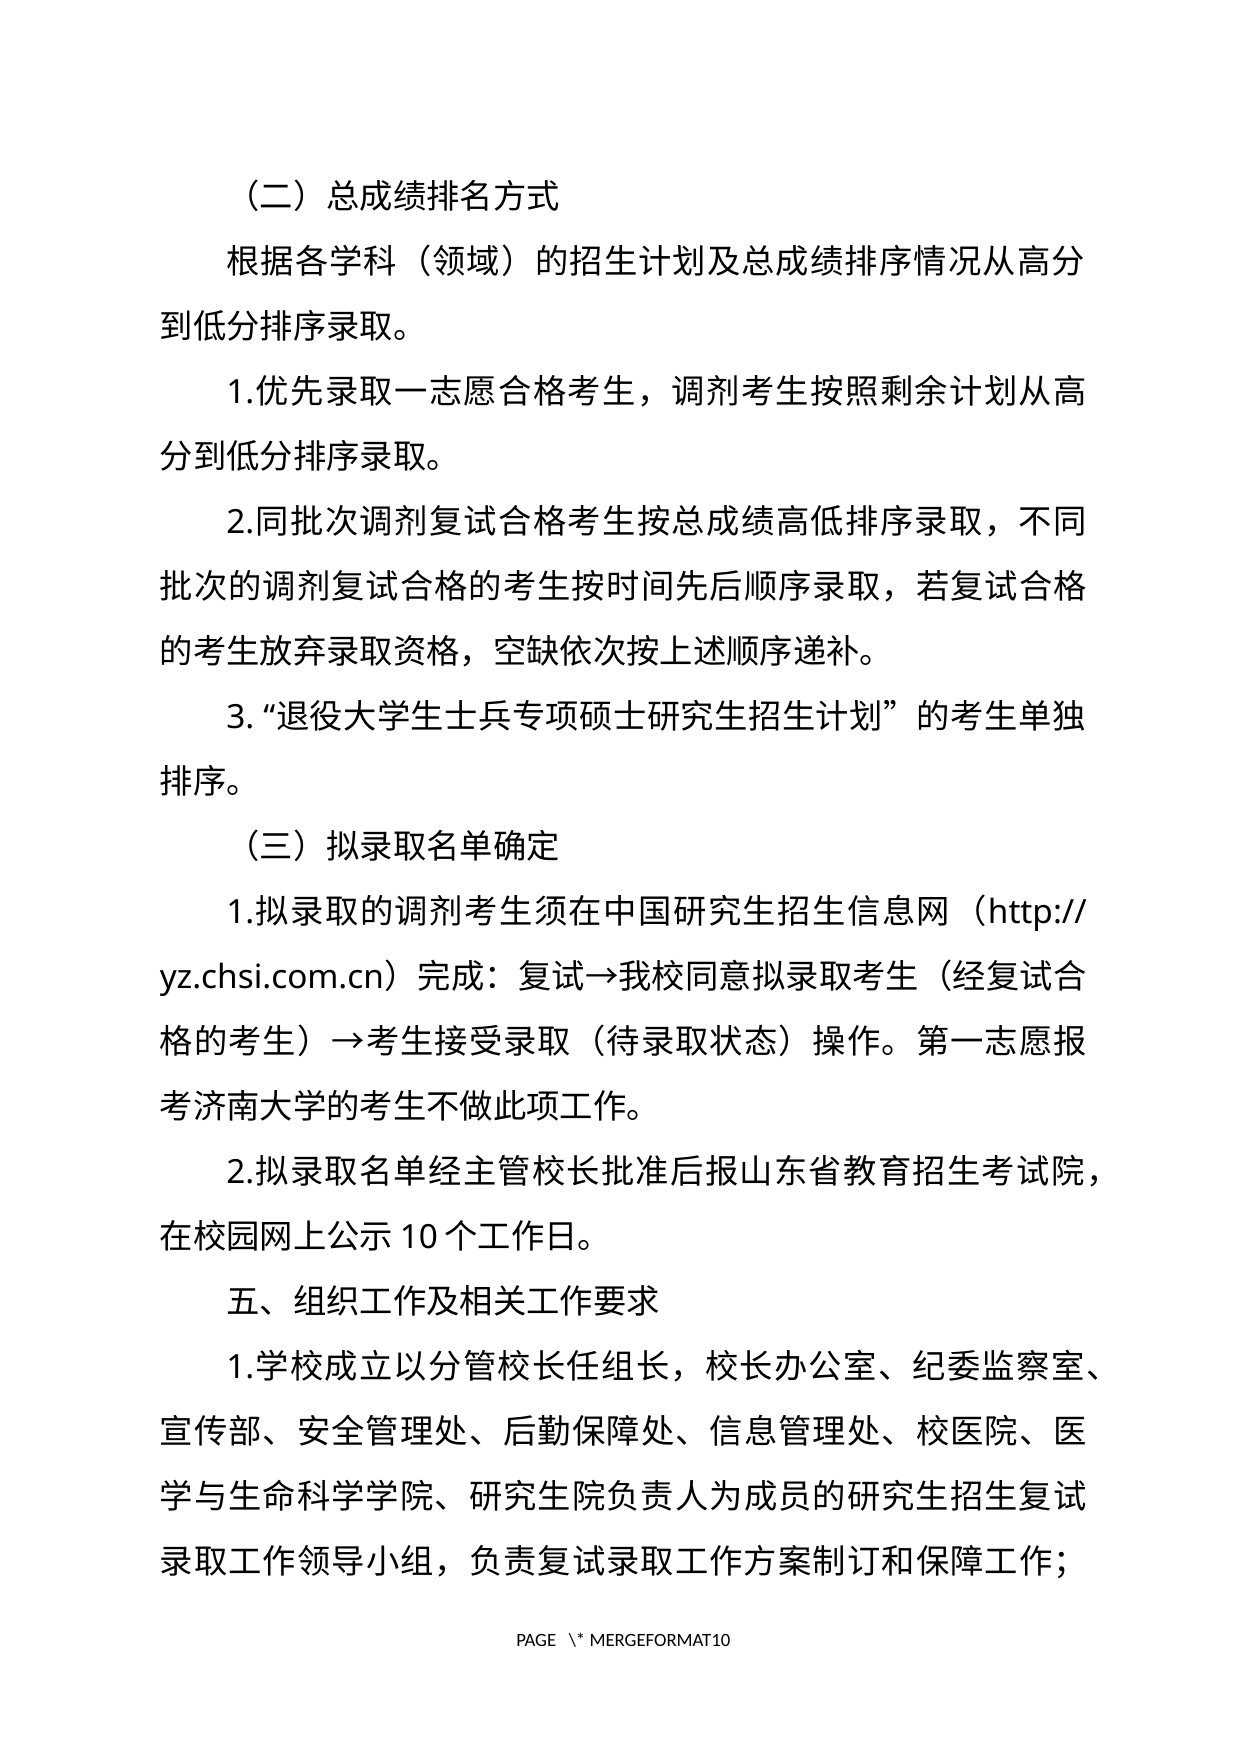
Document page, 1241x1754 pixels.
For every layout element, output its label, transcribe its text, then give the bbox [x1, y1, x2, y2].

text 根据各学科（领域）的招生计划及总成绩排序情况从高分到低分排序录取。 [159, 227, 1087, 357]
text 3. “退役大学生士兵专项硕士研究生招生计划”的考生单独排序。 [159, 682, 1087, 812]
text 2.同批次调剂复试合格考生按总成绩高低排序录取，不同批次的调剂复试合格的考生按时间先后顺序录取，若复试合格的考生放弃录取资格，空缺依次按上述顺序递补。 [159, 487, 1087, 682]
text （三）拟录取名单确定 [159, 812, 1087, 877]
text 2.拟录取名单经主管校长批准后报山东省教育招生考试院，在校园网上公示10个工作日。 [159, 1137, 1087, 1267]
text 五、组织工作及相关工作要求 [159, 1267, 1087, 1332]
text （二）总成绩排名方式 [159, 162, 1087, 227]
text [159, 1332, 1087, 1592]
text 1.优先录取一志愿合格考生，调剂考生按照剩余计划从高分到低分排序录取。 [159, 357, 1087, 487]
text 1.拟录取的调剂考生须在中国研究生招生信息网（http://yz.chsi.com.cn）完成：复试→我校同意拟录取考生（经复试合格的考生）→考生接受录取（待录取状态）操作。第一志愿报考济南大学的考生不做此项工作。 [159, 877, 1087, 1137]
